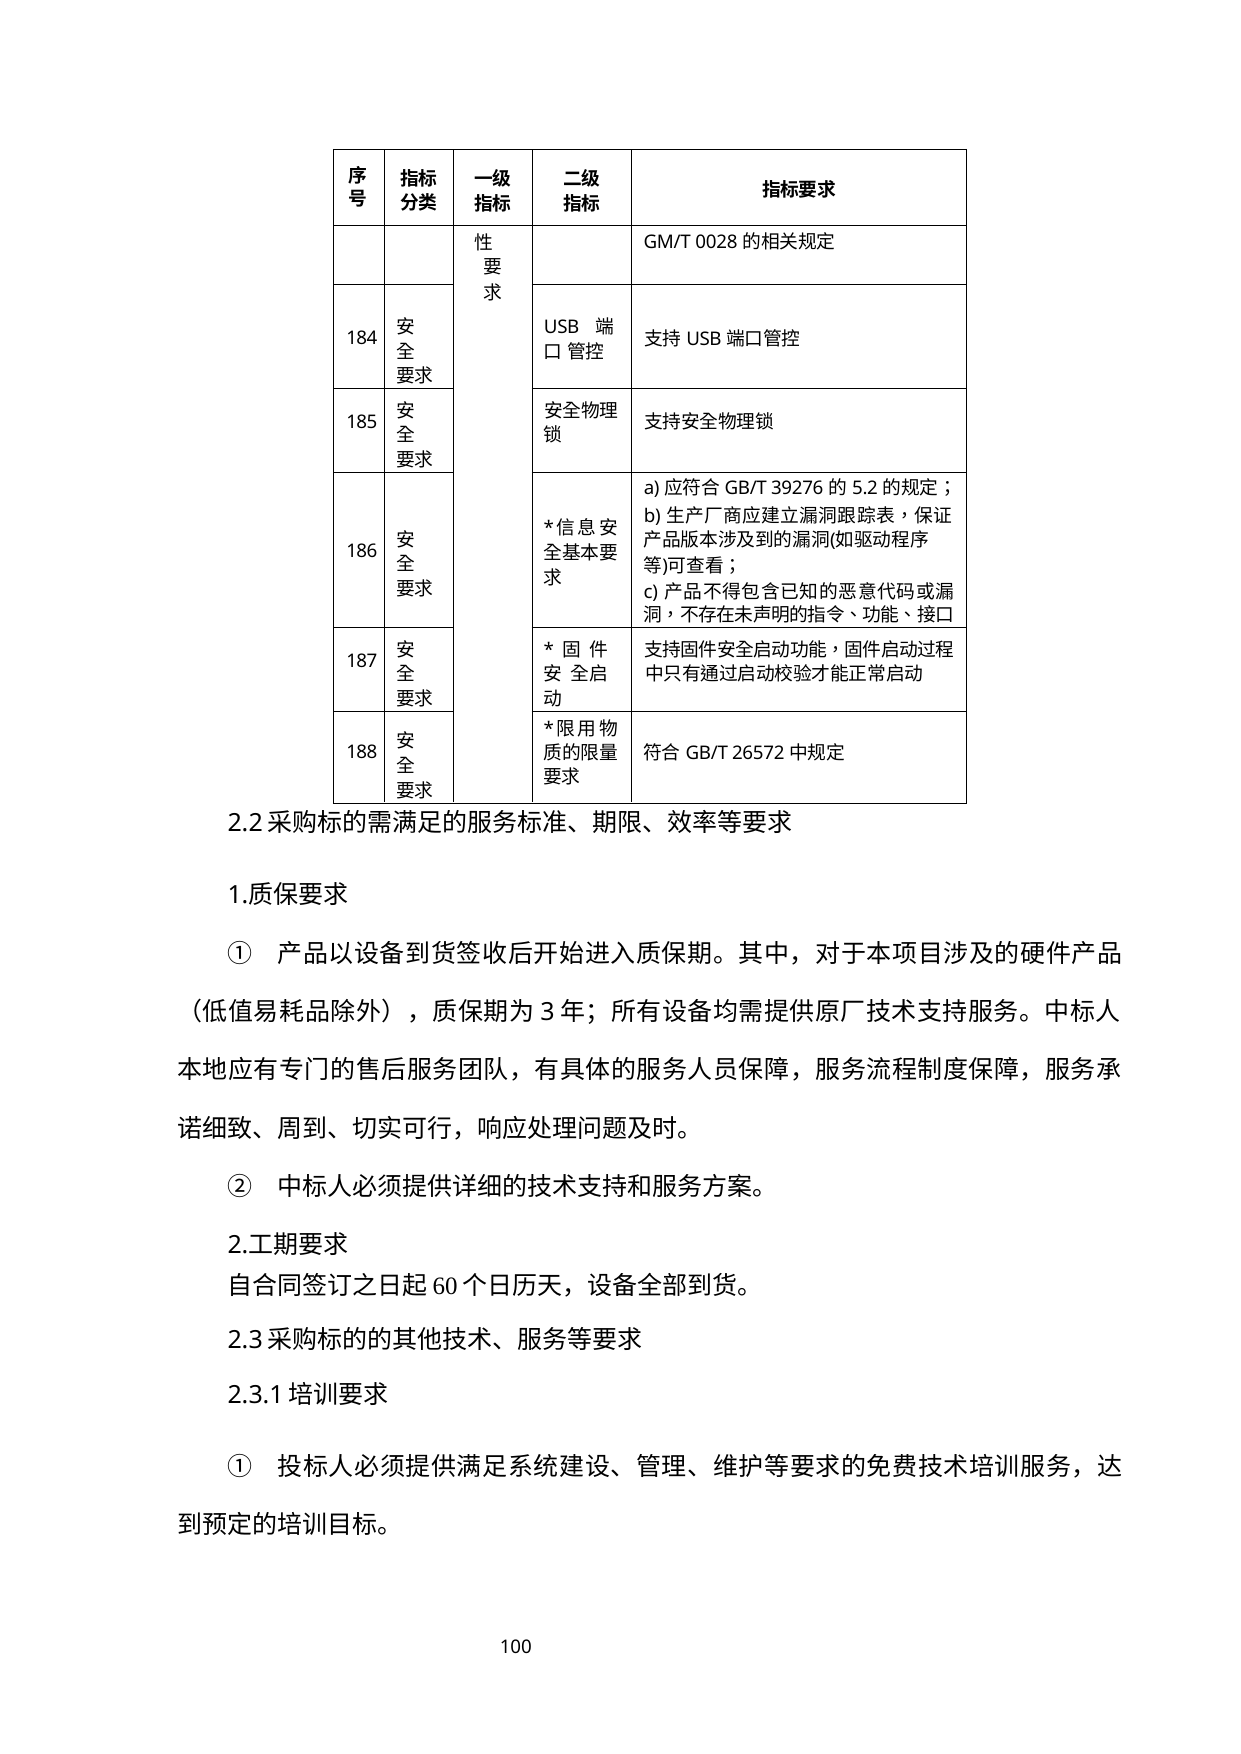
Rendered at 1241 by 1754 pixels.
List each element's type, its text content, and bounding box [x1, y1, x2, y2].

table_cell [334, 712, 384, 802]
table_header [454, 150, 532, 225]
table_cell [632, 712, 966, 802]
text 2.2采购标的需满足的服务标准、期限、效率等要求 [177, 803, 1122, 839]
list 1.质保要求 [177, 857, 1122, 916]
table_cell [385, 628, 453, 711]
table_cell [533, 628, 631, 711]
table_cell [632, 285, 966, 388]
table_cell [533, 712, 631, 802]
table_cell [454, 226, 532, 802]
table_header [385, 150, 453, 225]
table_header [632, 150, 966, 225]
list 2.工期要求 [177, 1207, 1122, 1266]
text 2.3采购标的的其他技术、服务等要求 [177, 1320, 1122, 1356]
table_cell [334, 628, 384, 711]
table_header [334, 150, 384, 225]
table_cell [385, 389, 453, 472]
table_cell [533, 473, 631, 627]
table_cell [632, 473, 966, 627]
list 投标人必须提供满足系统建设、管理、维护等要求的免费技术培训服务，达到预定的培训目标。 [177, 1429, 1122, 1545]
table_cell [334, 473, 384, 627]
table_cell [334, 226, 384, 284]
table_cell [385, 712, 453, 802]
list 产品以设备到货签收后开始进入质保期。其中，对于本项目涉及的硬件产品（低值易耗品除外），质保期为3年；所有设备均需提供原厂技术支持服务。中标人本地应有专门的售后服务团队，有具体的服务人员保障，服务流程制度保障，服务承诺细致、周到、切实可行，响应处理问题及时。 [177, 916, 1122, 1149]
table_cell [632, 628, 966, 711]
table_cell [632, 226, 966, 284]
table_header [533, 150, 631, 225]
text 2.3.1培训要求 [177, 1374, 1122, 1411]
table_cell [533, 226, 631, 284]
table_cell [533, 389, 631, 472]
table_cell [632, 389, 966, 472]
list 中标人必须提供详细的技术支持和服务方案。 [177, 1149, 1122, 1207]
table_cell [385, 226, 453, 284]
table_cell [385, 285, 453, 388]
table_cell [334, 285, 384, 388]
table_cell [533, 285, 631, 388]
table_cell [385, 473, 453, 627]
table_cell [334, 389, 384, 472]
text 自合同签订之日起60个日历天，设备全部到货。 [177, 1266, 1122, 1302]
